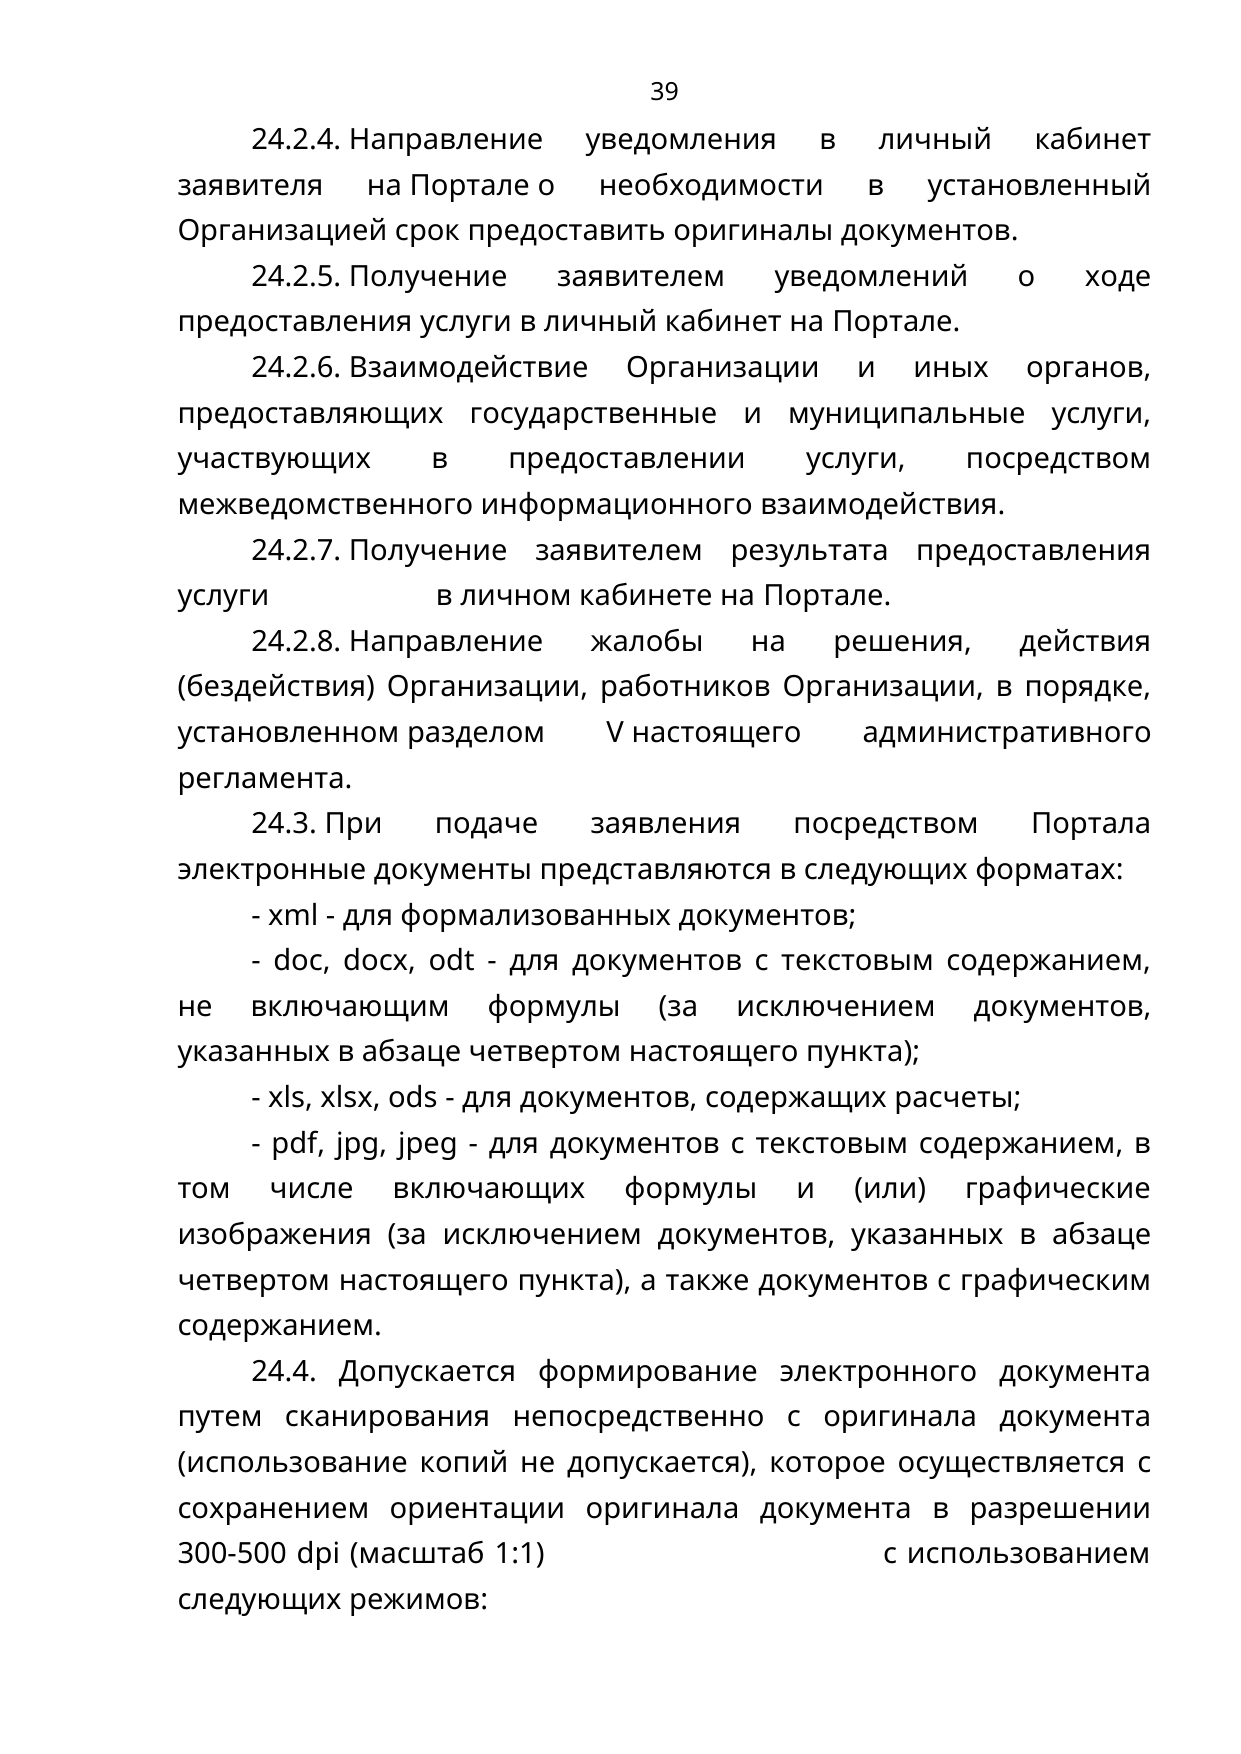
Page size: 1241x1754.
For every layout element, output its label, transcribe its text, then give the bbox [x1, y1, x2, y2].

text 24.2.6. Взаимодействие Организации и иных органов, предоставляющих государственные и муниципальные услуги, участвующих в предоставлении услуги, посредством межведомственного информационного взаимодействия. [177, 346, 1152, 523]
text - xls, xlsx, ods - для документов, содержащих расчеты; [177, 1076, 1152, 1116]
text 24.2.7. Получение заявителем результата предоставления услуги в личном кабинете на Портале. [177, 529, 1152, 614]
text 24.4. Допускается формирование электронного документа путем сканирования непосредственно с оригинала документа (использование копий не допускается), которое осуществляется с сохранением ориентации оригинала документа в разрешении 300-500 dpi (масштаб 1:1) с использованием следующих режимов: [177, 1350, 1152, 1618]
text 24.3. При подаче заявления посредством Портала электронные документы представляются в следующих форматах: [177, 802, 1152, 888]
text - doc, docx, odt - для документов с текстовым содержанием, не включающим формулы (за исключением документов, указанных в абзаце четвертом настоящего пункта); [177, 939, 1152, 1070]
text 24.2.5. Получение заявителем уведомлений о ходе предоставления услуги в личный кабинет на Портале. [177, 255, 1152, 340]
text - xml - для формализованных документов; [177, 894, 1152, 933]
text - pdf, jpg, jpeg - для документов с текстовым содержанием, в том числе включающих формулы и (или) графические изображения (за исключением документов, указанных в абзаце четвертом настоящего пункта), а также документов с графическим содержанием. [177, 1122, 1152, 1344]
text 24.2.8. Направление жалобы на решения, действия (бездействия) Организации, работников Организации, в порядке, установленном разделом V настоящего административного регламента. [177, 620, 1152, 797]
text 24.2.4. Направление уведомления в личный кабинет заявителя на Портале о необходимости в установленный Организацией срок предоставить оригиналы документов. [177, 118, 1152, 249]
